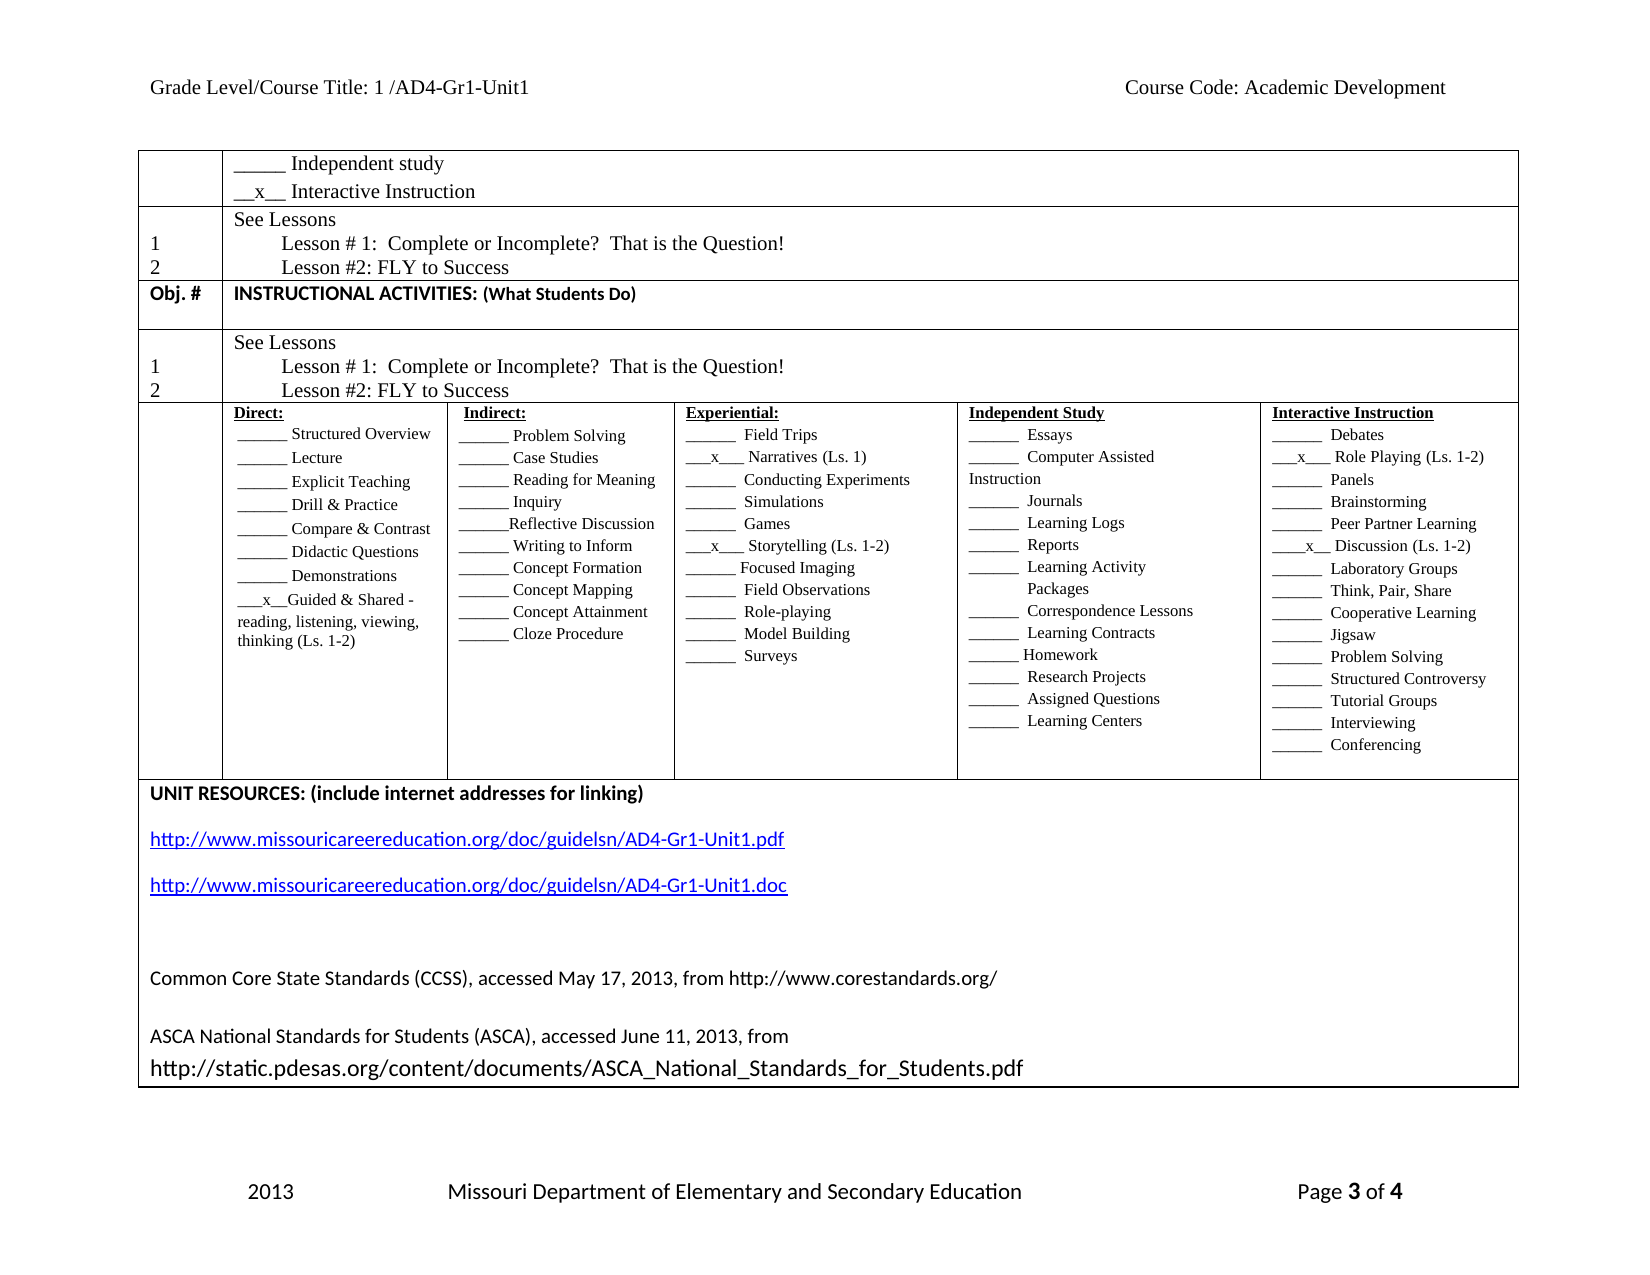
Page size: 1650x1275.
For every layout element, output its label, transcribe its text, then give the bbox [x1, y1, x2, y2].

table_cell Experiential: ______ Field Trips ___x___ Narratives (Ls. 1) ______ Conducting Experiments ______ Simulations ______ Games ___x___ Storytelling (Ls. 1-2) ______ Focused Imaging ______ Field Observations ______ Role-playing ______ Model Building ______ Surveys [675, 403, 957, 779]
table_cell 1 2 [139, 207, 222, 279]
table_cell Direct: ______ Structured Overview ______ Lecture ______ Explicit Teaching ______ Drill & Practice ______ Compare & Contrast ______ Didactic Questions ______ Demonstrations ___x__Guided & Shared - reading, listening, viewing, thinking (Ls. 1-2) [223, 403, 447, 779]
table_cell Interactive Instruction ______ Debates ___x___ Role Playing (Ls. 1-2) ______ Panels ______ Brainstorming ______ Peer Partner Learning ____x__ Discussion (Ls. 1-2) ______ Laboratory Groups ______ Think, Pair, Share ______ Cooperative Learning ______ Jigsaw ______ Problem Solving ______ Structured Controversy ______ Tutorial Groups ______ Interviewing ______ Conferencing [1261, 403, 1518, 779]
table_cell 1 2 [139, 330, 222, 402]
table_cell [139, 403, 222, 779]
table_cell Independent Study ______ Essays ______ Computer Assisted Instruction ______ Journals ______ Learning Logs ______ Reports ______ Learning Activity Packages ______ Correspondence Lessons ______ Learning Contracts ______ Homework ______ Research Projects ______ Assigned Questions ______ Learning Centers [958, 403, 1260, 779]
table_cell See Lessons Lesson # 1: Complete or Incomplete? That is the Question! Lesson #2: FLY to Success [223, 330, 1518, 402]
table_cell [223, 151, 1518, 206]
table_cell [139, 151, 222, 206]
table_cell See Lessons Lesson # 1: Complete or Incomplete? That is the Question! Lesson #2: FLY to Success [223, 207, 1518, 279]
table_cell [139, 780, 1518, 1086]
table_cell INSTRUCTIONAL ACTIVITIES: (What Students Do) [223, 281, 1518, 329]
table_cell Obj. # [139, 281, 222, 329]
table_cell Indirect: ______ Problem Solving ______ Case Studies ______ Reading for Meaning ______ Inquiry ______Reflective Discussion ______ Writing to Inform ______ Concept Formation ______ Concept Mapping ______ Concept Attainment ______ Cloze Procedure [448, 403, 674, 779]
